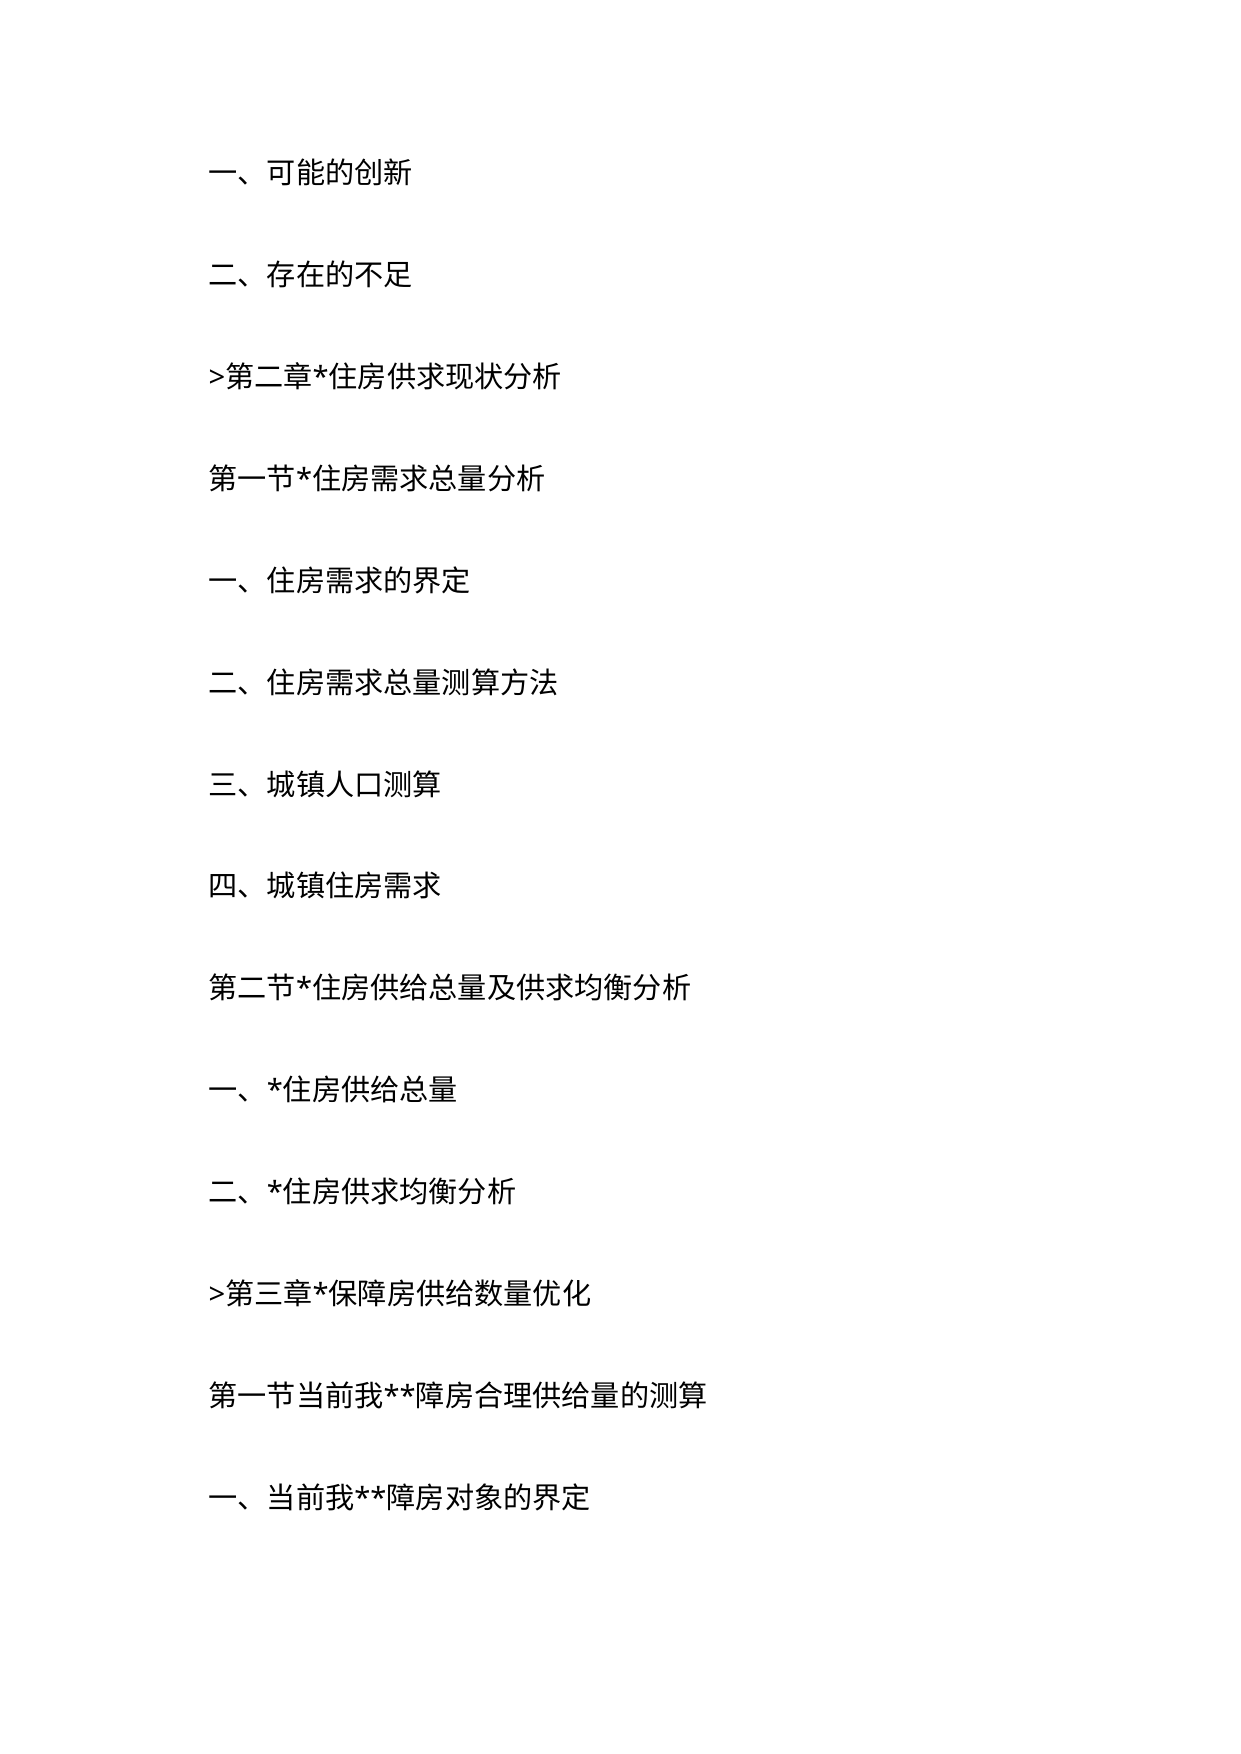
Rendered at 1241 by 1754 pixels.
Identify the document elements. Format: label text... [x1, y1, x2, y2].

text 一、住房需求的界定 [150, 557, 1090, 600]
text >第二章*住房供求现状分析 [150, 353, 1090, 396]
text >第三章*保障房供给数量优化 [150, 1271, 1090, 1313]
text 第一节当前我**障房合理供给量的测算 [150, 1372, 1090, 1415]
text 二、存在的不足 [150, 252, 1090, 294]
text 第一节*住房需求总量分析 [150, 456, 1090, 498]
text 二、住房需求总量测算方法 [150, 659, 1090, 702]
text 第二节*住房供给总量及供求均衡分析 [150, 964, 1090, 1007]
text 一、可能的创新 [150, 150, 1090, 192]
text 一、*住房供给总量 [150, 1067, 1090, 1109]
text 四、城镇住房需求 [150, 863, 1090, 905]
text 二、*住房供求均衡分析 [150, 1168, 1090, 1211]
text 三、城镇人口测算 [150, 761, 1090, 803]
text 一、当前我**障房对象的界定 [150, 1474, 1090, 1517]
